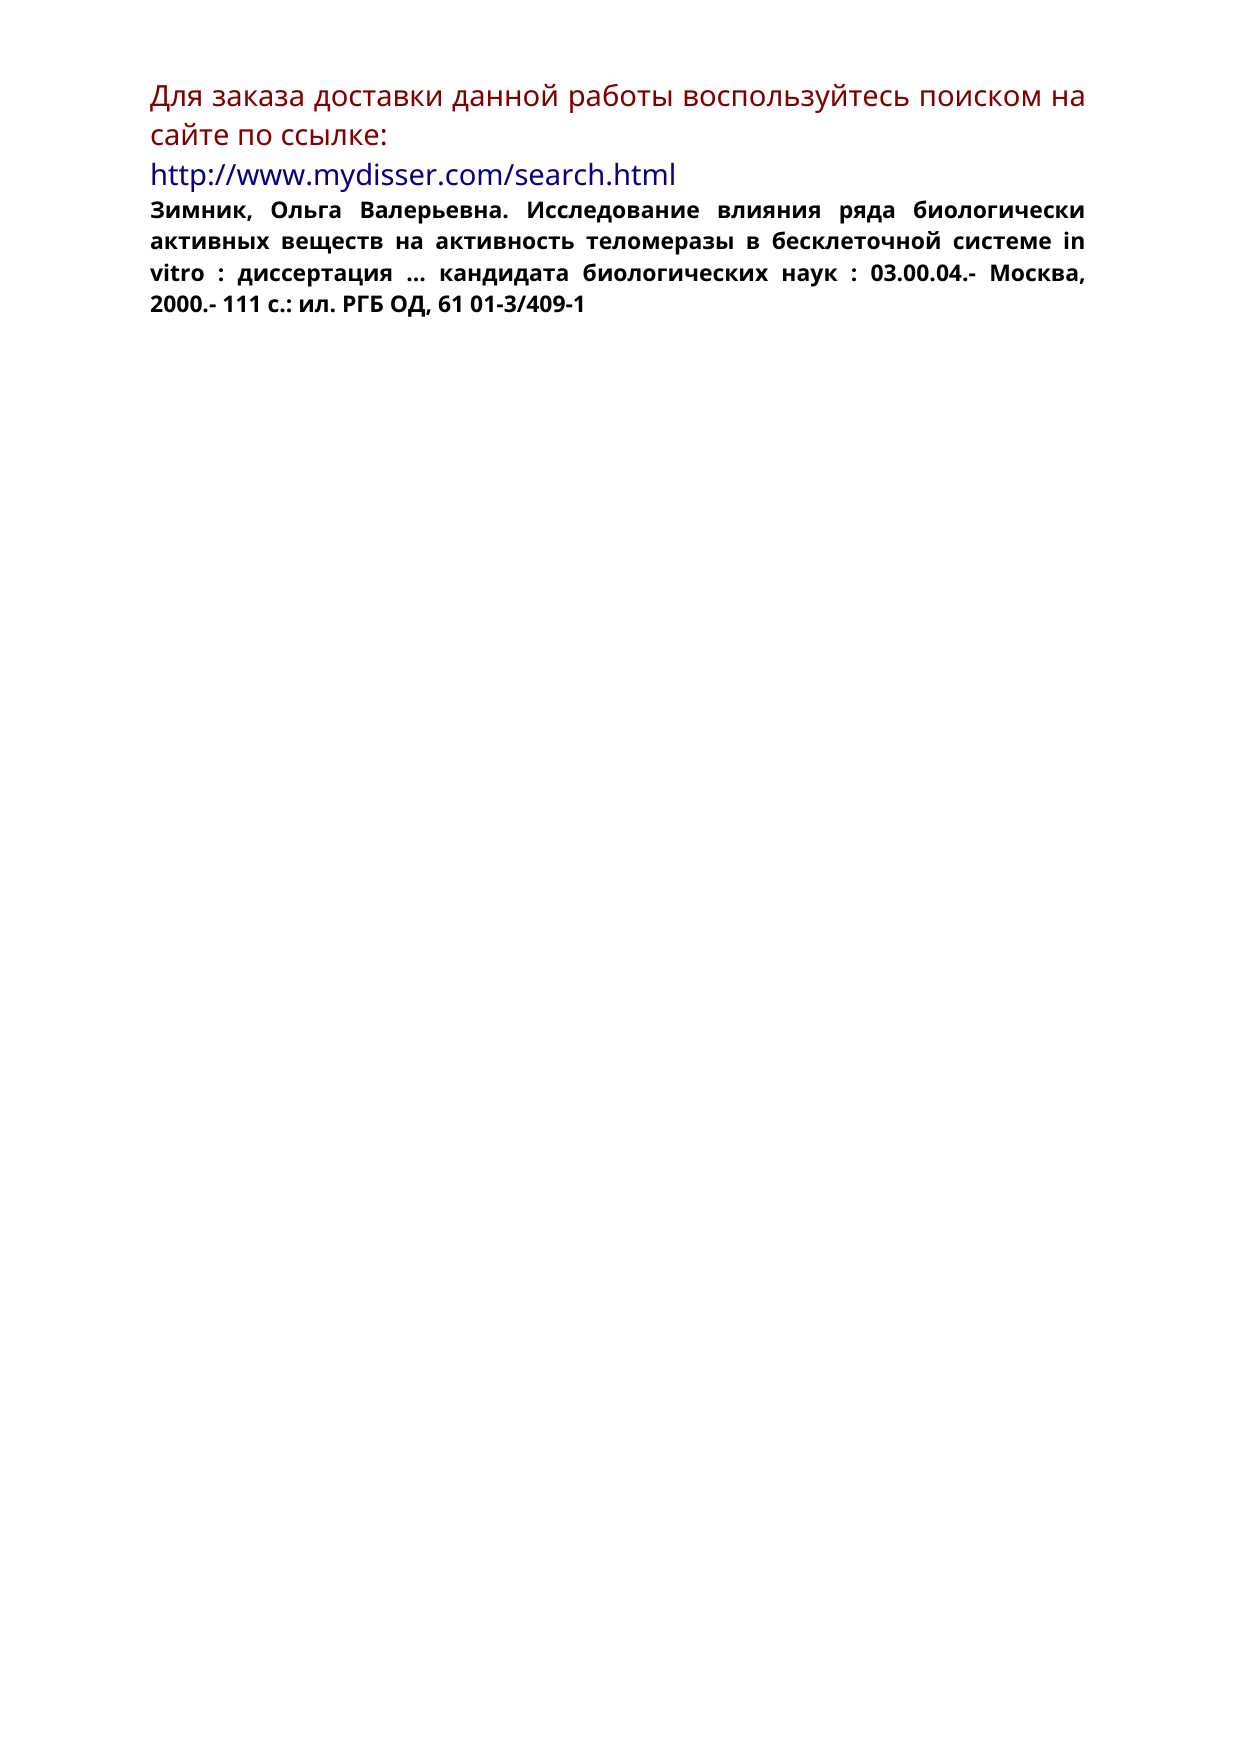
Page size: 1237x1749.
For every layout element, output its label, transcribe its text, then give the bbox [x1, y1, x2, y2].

text Зимник, Ольга Валерьевна. Исследование влияния ряда биологически активных веществ на активность теломеразы в бесклеточной системе in vitro : диссертация ... кандидата биологических наук : 03.00.04.- Москва, 2000.- 111 с.: ил. РГБ ОД, 61 01-3/409-1 [150, 194, 1086, 319]
